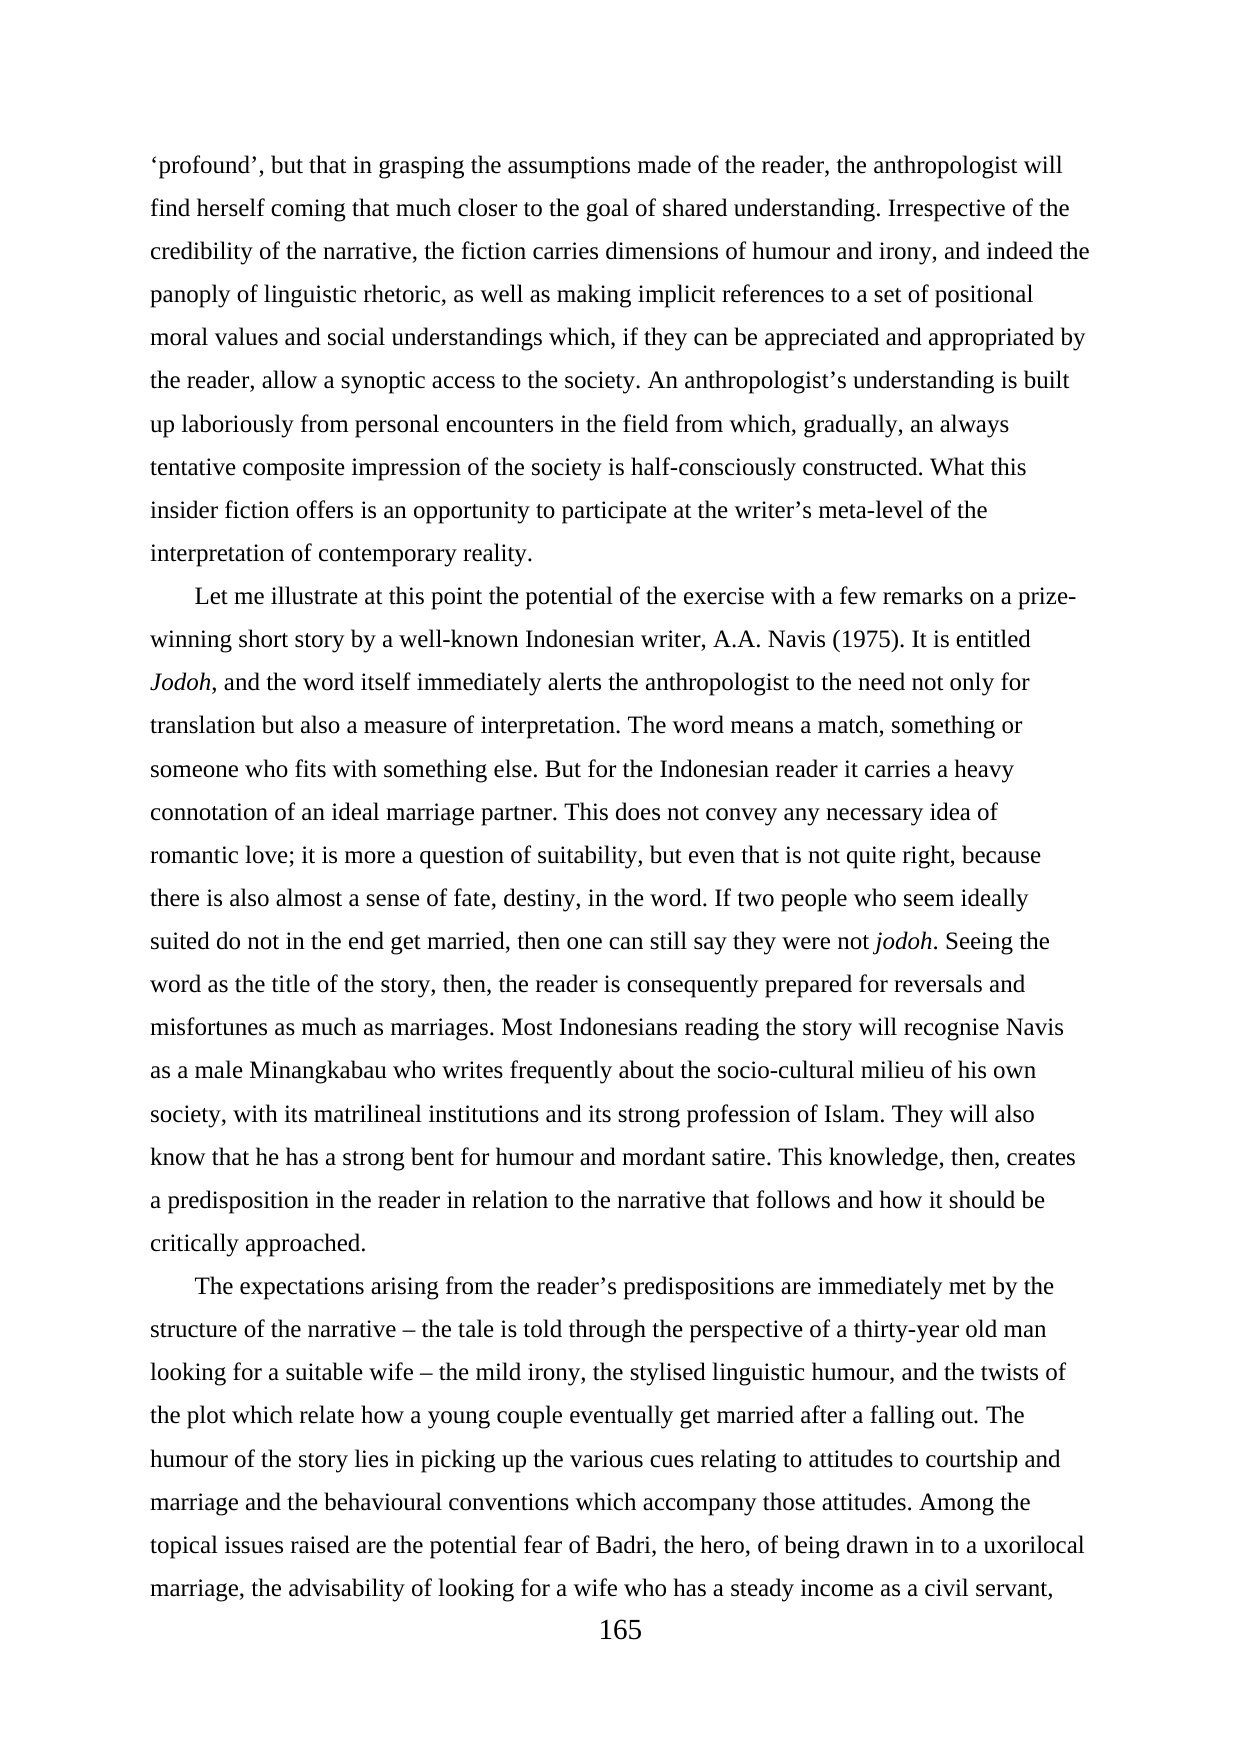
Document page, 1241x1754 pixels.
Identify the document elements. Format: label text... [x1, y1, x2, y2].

text Let me illustrate at this point the potential of the exercise with a few remarks on a prize-winning short story by a well-known Indonesian writer, A.A. Navis (1975). It is entitled Jodoh, and the word itself immediately alerts the anthropologist to the need not only for translation but also a measure of interpretation. The word means a match, something or someone who fits with something else. But for the Indonesian reader it carries a heavy connotation of an ideal marriage partner. This does not convey any necessary idea of romantic love; it is more a question of suitability, but even that is not quite right, because there is also almost a sense of fate, destiny, in the word. If two people who seem ideally suited do not in the end get married, then one can still say they were not jodoh. Seeing the word as the title of the story, then, the reader is consequently prepared for reversals and misfortunes as much as marriages. Most Indonesians reading the story will recognise Navis as a male Minangkabau who writes frequently about the socio-cultural milieu of his own society, with its matrilineal institutions and its strong profession of Islam. They will also know that he has a strong bent for humour and mordant satire. This knowledge, then, creates a predisposition in the reader in relation to the narrative that follows and how it should be critically approached. [150, 581, 1090, 1257]
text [150, 1271, 1090, 1602]
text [150, 150, 1090, 567]
